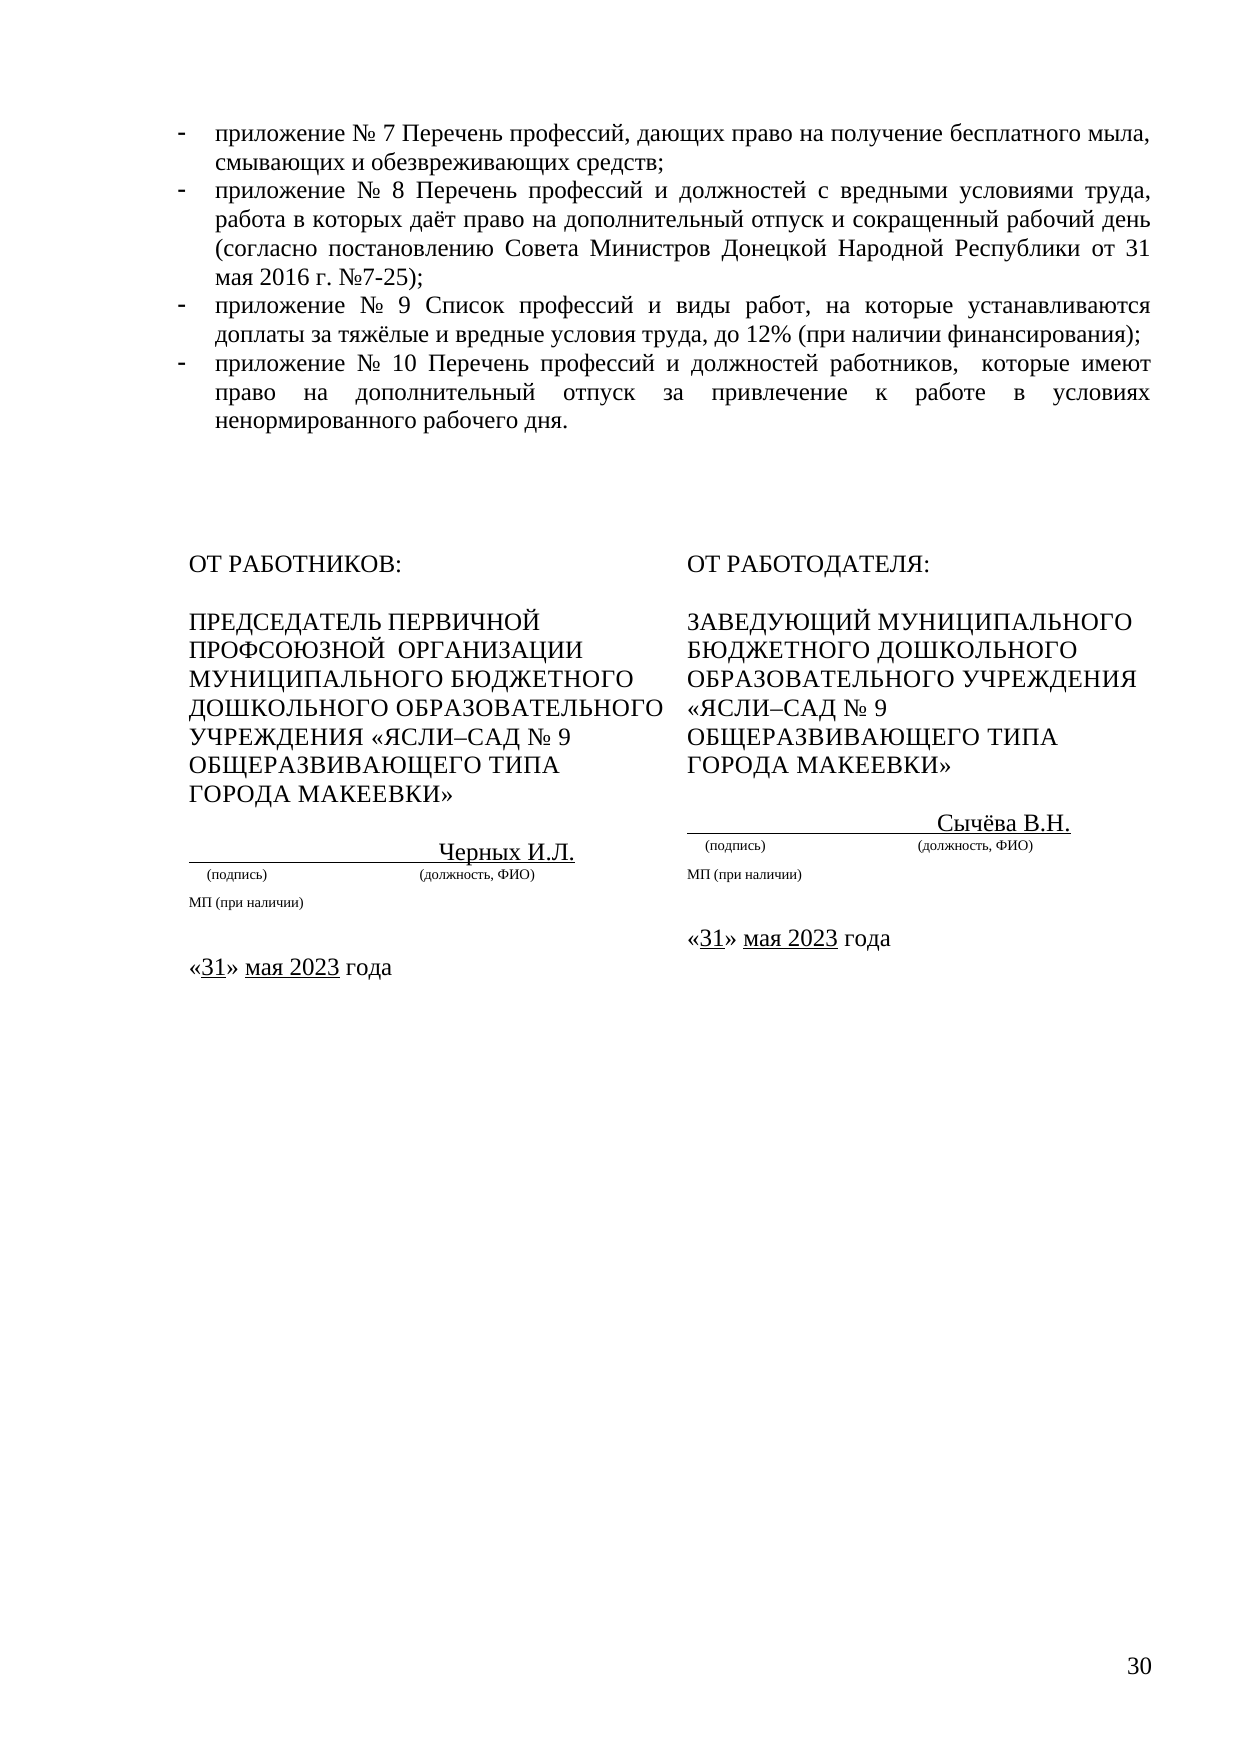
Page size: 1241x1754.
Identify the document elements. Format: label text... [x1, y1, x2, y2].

table_header ОТ РАБОТНИКОВ: ПРЕДСЕДАТЕЛЬ ПЕРВИЧНОЙ ПРОФСОЮЗНОЙ ОРГАНИЗАЦИИ МУНИЦИПАЛЬНОГО БЮДЖЕТНОГО ДОШКОЛЬНОГО ОБРАЗОВАТЕЛЬНОГО УЧРЕЖДЕНИЯ «ЯСЛИ–САД № 9 ОБЩЕРАЗВИВАЮЩЕГО ТИПА ГОРОДА МАКЕЕВКИ» Черных И.Л. (подпись) (должность, ФИО) МП (при наличии) «31» мая 2023 года [177, 549, 676, 981]
list приложение № 8 Перечень профессий и должностей с вредными условиями труда, работа в которых даёт право на дополнительный отпуск и сокращенный рабочий день (согласно постановлению Совета Министров Донецкой Народной Республики от 31 мая 2016 г. №7-25); [177, 176, 1152, 291]
list приложение № 10 Перечень профессий и должностей работников, которые имеют право на дополнительный отпуск за привлечение к работе в условиях ненормированного рабочего дня. [177, 348, 1152, 434]
list приложение № 9 Список профессий и виды работ, на которые устанавливаются доплаты за тяжёлые и вредные условия труда, до 12% (при наличии финансирования); [177, 291, 1152, 348]
list приложение № 7 Перечень профессий, дающих право на получение бесплатного мыла, смывающих и обезвреживающих средств; [177, 118, 1152, 176]
table_header ОТ РАБОТОДАТЕЛЯ: ЗАВЕДУЮЩИЙ МУНИЦИПАЛЬНОГО БЮДЖЕТНОГО ДОШКОЛЬНОГО ОБРАЗОВАТЕЛЬНОГО УЧРЕЖДЕНИЯ «ЯСЛИ–САД № 9 ОБЩЕРАЗВИВАЮЩЕГО ТИПА ГОРОДА МАКЕЕВКИ» Сычёва В.Н. (подпись) (должность, ФИО) МП (при наличии) «31» мая 2023 года [676, 549, 1174, 981]
